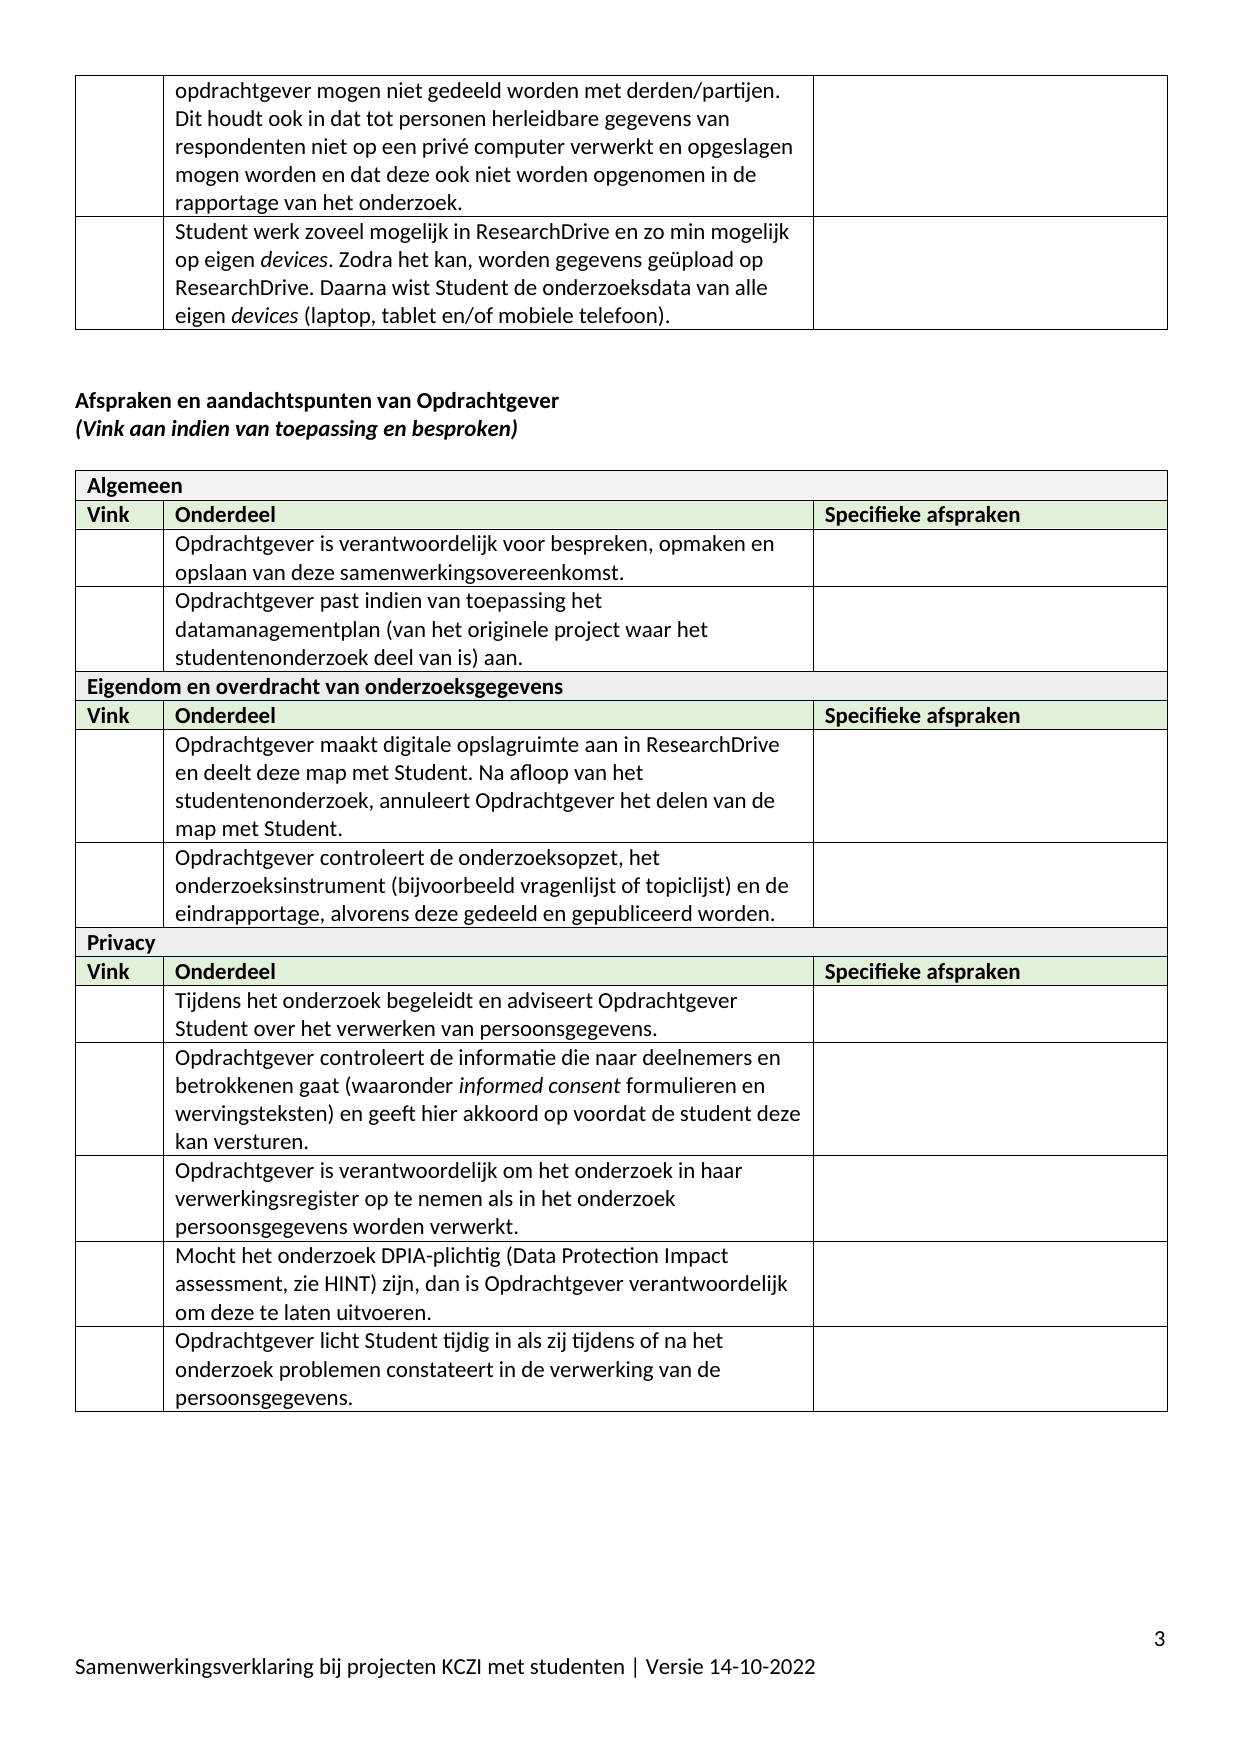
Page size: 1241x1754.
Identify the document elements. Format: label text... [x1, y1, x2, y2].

table_cell [76, 843, 163, 927]
table_cell [76, 1156, 163, 1241]
table_cell Privacy [76, 928, 1167, 956]
table_cell [76, 1242, 163, 1326]
table_cell [814, 986, 1167, 1042]
table_cell [814, 217, 1167, 329]
table_cell Onderdeel [164, 957, 813, 985]
table_cell [76, 76, 163, 216]
table_header Algemeen [76, 471, 1167, 499]
table_cell Specifieke afspraken [814, 701, 1167, 729]
table_cell [76, 1043, 163, 1155]
table_cell [814, 530, 1167, 586]
table_cell [814, 730, 1167, 842]
table_cell Vink [76, 501, 163, 528]
table_cell Opdrachtgever is verantwoordelijk om het onderzoek in haar verwerkingsregister op te nemen als in het onderzoek persoonsgegevens worden verwerkt. [164, 1156, 813, 1241]
table_cell [76, 986, 163, 1042]
table_cell Tijdens het onderzoek begeleidt en adviseert Opdrachtgever Student over het verwerken van persoonsgegevens. [164, 986, 813, 1042]
table_cell Vink [76, 957, 163, 985]
table_cell [76, 587, 163, 671]
table_cell [76, 730, 163, 842]
table_cell [814, 1043, 1167, 1155]
table_cell [814, 843, 1167, 927]
table_cell Onderdeel [164, 501, 813, 528]
table_cell Eigendom en overdracht van onderzoeksgegevens [76, 672, 1167, 700]
table_cell Student werk zoveel mogelijk in ResearchDrive en zo min mogelijk op eigen devices. Zodra het kan, worden gegevens geüpload op ResearchDrive. Daarna wist Student de onderzoeksdata van alle eigen devices (laptop, tablet en/of mobiele telefoon). [164, 217, 813, 329]
text Afspraken en aandachtspunten van Opdrachtgever [75, 386, 1165, 414]
table_cell [814, 1242, 1167, 1326]
table_cell Opdrachtgever controleert de informatie die naar deelnemers en betrokkenen gaat (waaronder informed consent formulieren en wervingsteksten) en geeft hier akkoord op voordat de student deze kan versturen. [164, 1043, 813, 1155]
table_cell Opdrachtgever past indien van toepassing het datamanagementplan (van het originele project waar het studentenonderzoek deel van is) aan. [164, 587, 813, 671]
table_cell Opdrachtgever licht Student tijdig in als zij tijdens of na het onderzoek problemen constateert in de verwerking van de persoonsgegevens. [164, 1327, 813, 1411]
table_cell [814, 587, 1167, 671]
table_cell [76, 530, 163, 586]
table_cell Specifieke afspraken [814, 957, 1167, 985]
table_cell Vink [76, 701, 163, 729]
table_cell Specifieke afspraken [814, 501, 1167, 528]
table_cell [76, 217, 163, 329]
table_cell Onderdeel [164, 701, 813, 729]
table_cell [76, 1327, 163, 1411]
table_cell [814, 76, 1167, 216]
table_cell Opdrachtgever is verantwoordelijk voor bespreken, opmaken en opslaan van deze samenwerkingsovereenkomst. [164, 530, 813, 586]
table_cell [814, 1156, 1167, 1241]
table_cell [814, 1327, 1167, 1411]
text (Vink aan indien van toepassing en besproken) [75, 414, 1165, 442]
table_cell Opdrachtgever maakt digitale opslagruimte aan in ResearchDrive en deelt deze map met Student. Na afloop van het studentenonderzoek, annuleert Opdrachtgever het delen van de map met Student. [164, 730, 813, 842]
table_cell Opdrachtgever controleert de onderzoeksopzet, het onderzoeksinstrument (bijvoorbeeld vragenlijst of topiclijst) en de eindrapportage, alvorens deze gedeeld en gepubliceerd worden. [164, 843, 813, 927]
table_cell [164, 76, 813, 216]
table_cell Mocht het onderzoek DPIA-plichtig (Data Protection Impact assessment, zie HINT) zijn, dan is Opdrachtgever verantwoordelijk om deze te laten uitvoeren. [164, 1242, 813, 1326]
